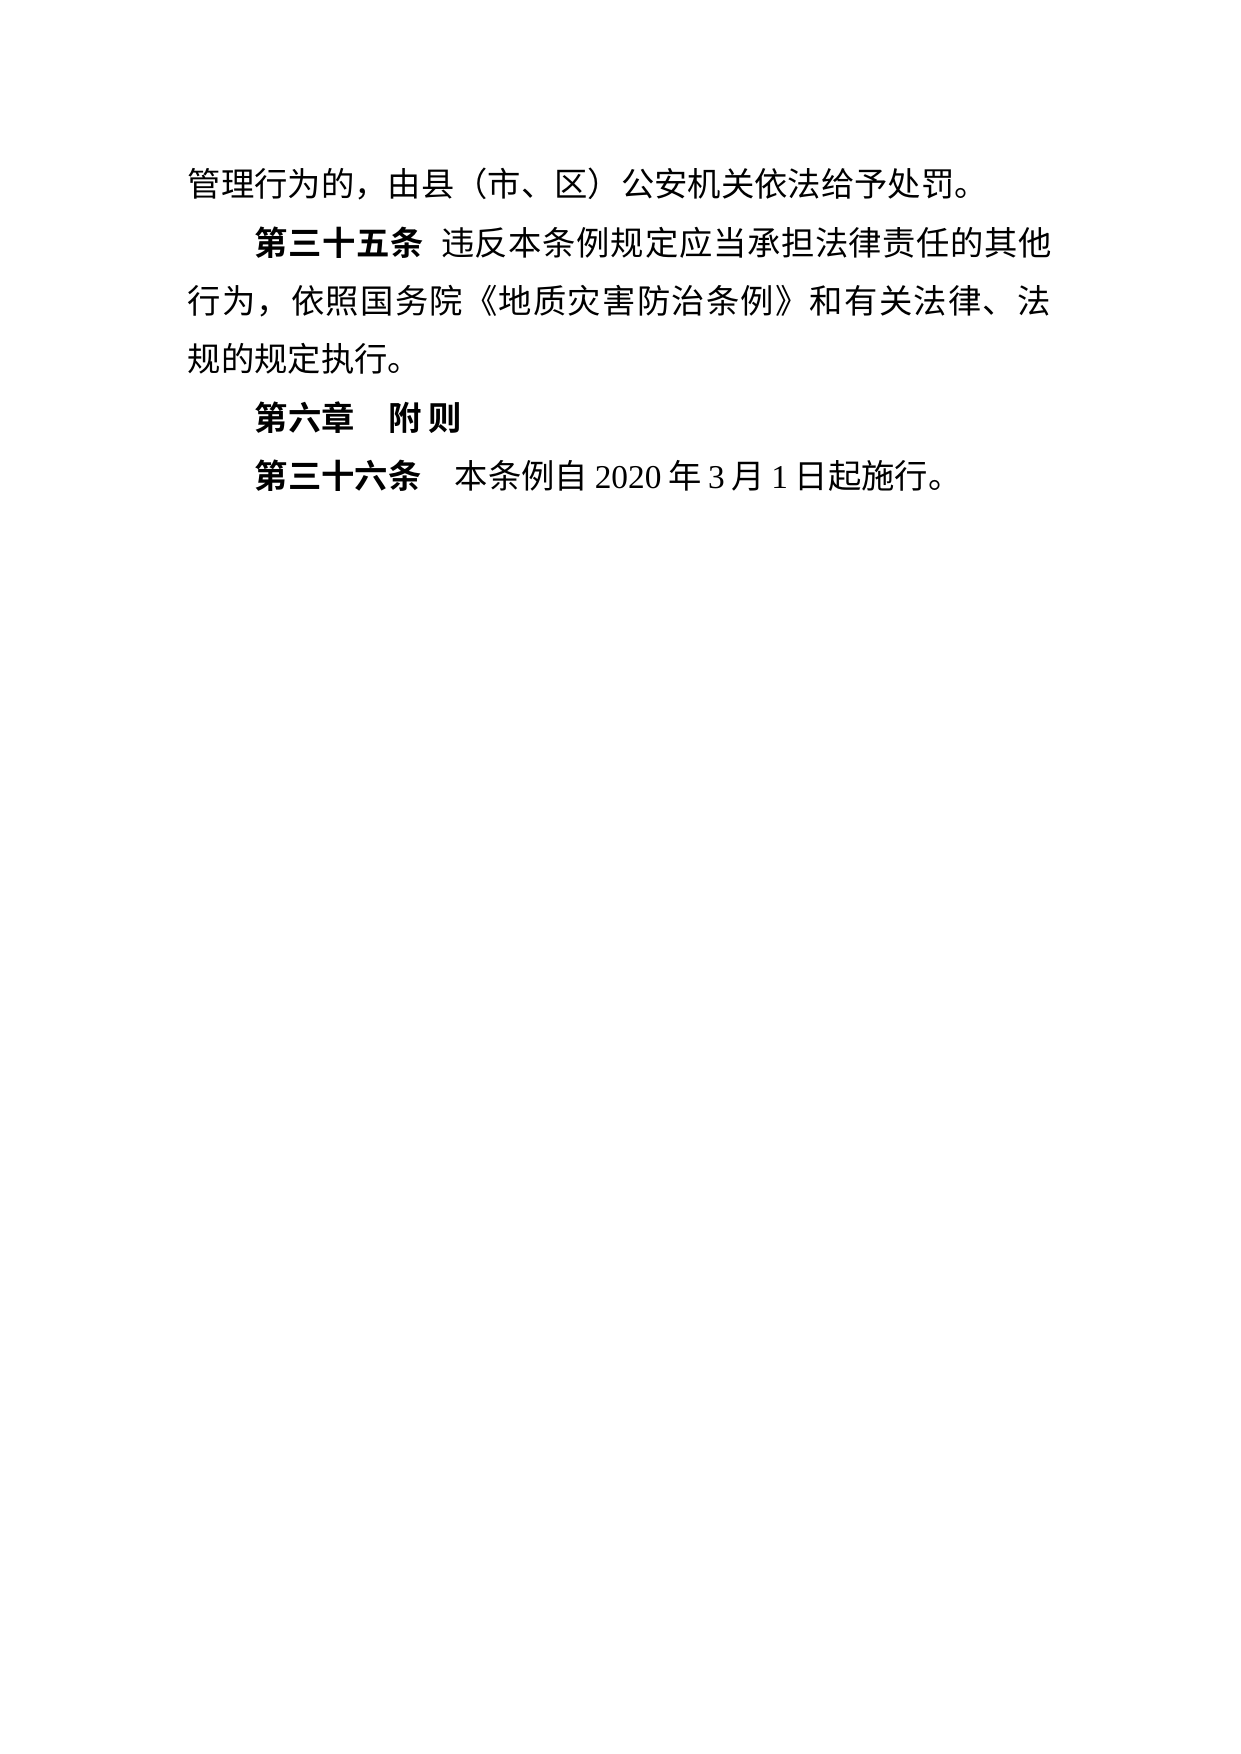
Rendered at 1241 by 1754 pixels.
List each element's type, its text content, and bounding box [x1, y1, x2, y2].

text 第三十六条 本条例自2020年3月1日起施行。 [187, 442, 1053, 500]
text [187, 150, 1053, 208]
text 第六章 附 则 [187, 383, 1053, 442]
text 第三十五条 违反本条例规定应当承担法律责任的其他行为，依照国务院《地质灾害防治条例》和有关法律、法规的规定执行。 [187, 208, 1053, 383]
